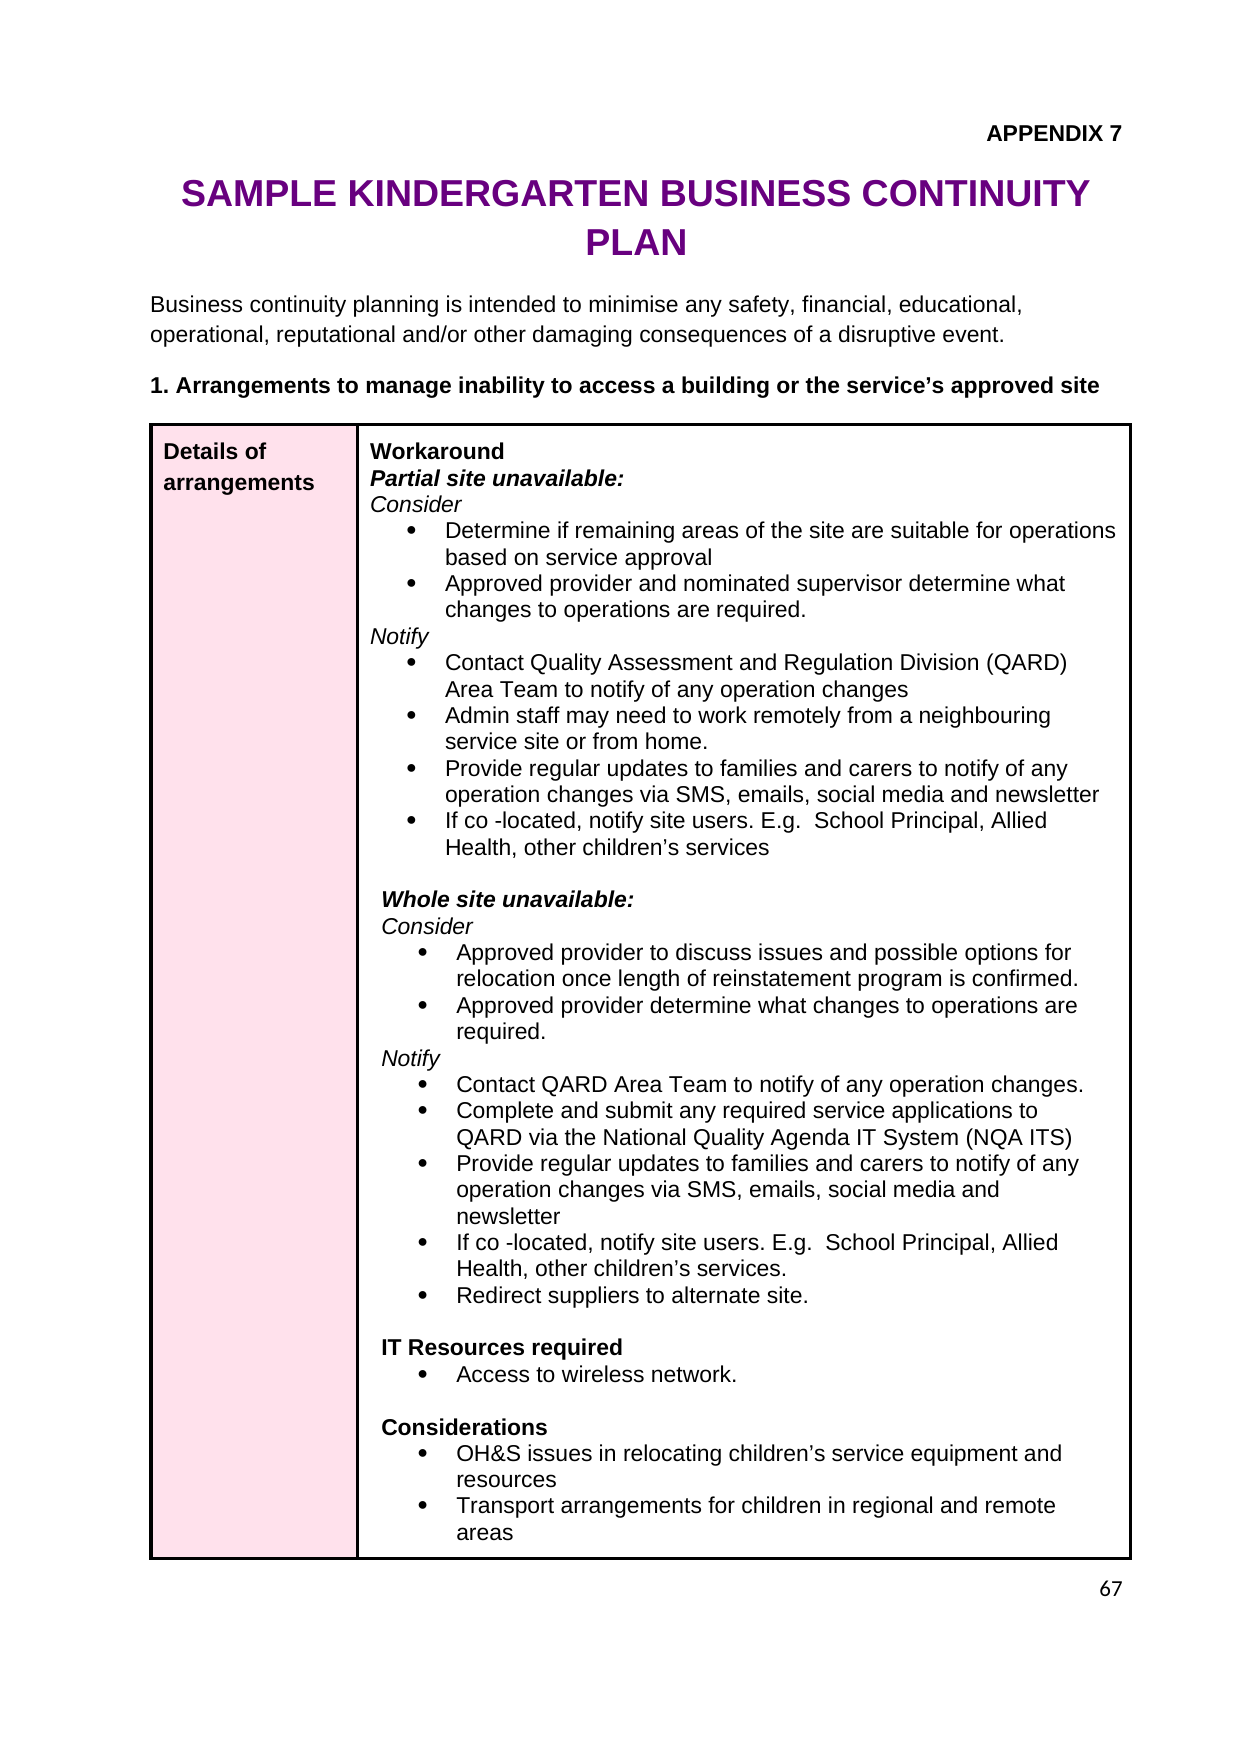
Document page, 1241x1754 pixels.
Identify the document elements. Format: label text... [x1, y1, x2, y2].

text SAMPLE Kindergarten Business Continuity Plan [150, 171, 1122, 264]
text 1. Arrangements to manage inability to access a building or the service’s approved site [150, 372, 1122, 398]
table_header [359, 426, 1129, 1557]
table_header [153, 426, 356, 1557]
text Business continuity planning is intended to minimise any safety, financial, educational, operational, reputational and/or other damaging consequences of a disruptive event. [150, 291, 1122, 347]
text APPENDIX 7 [150, 120, 1122, 146]
